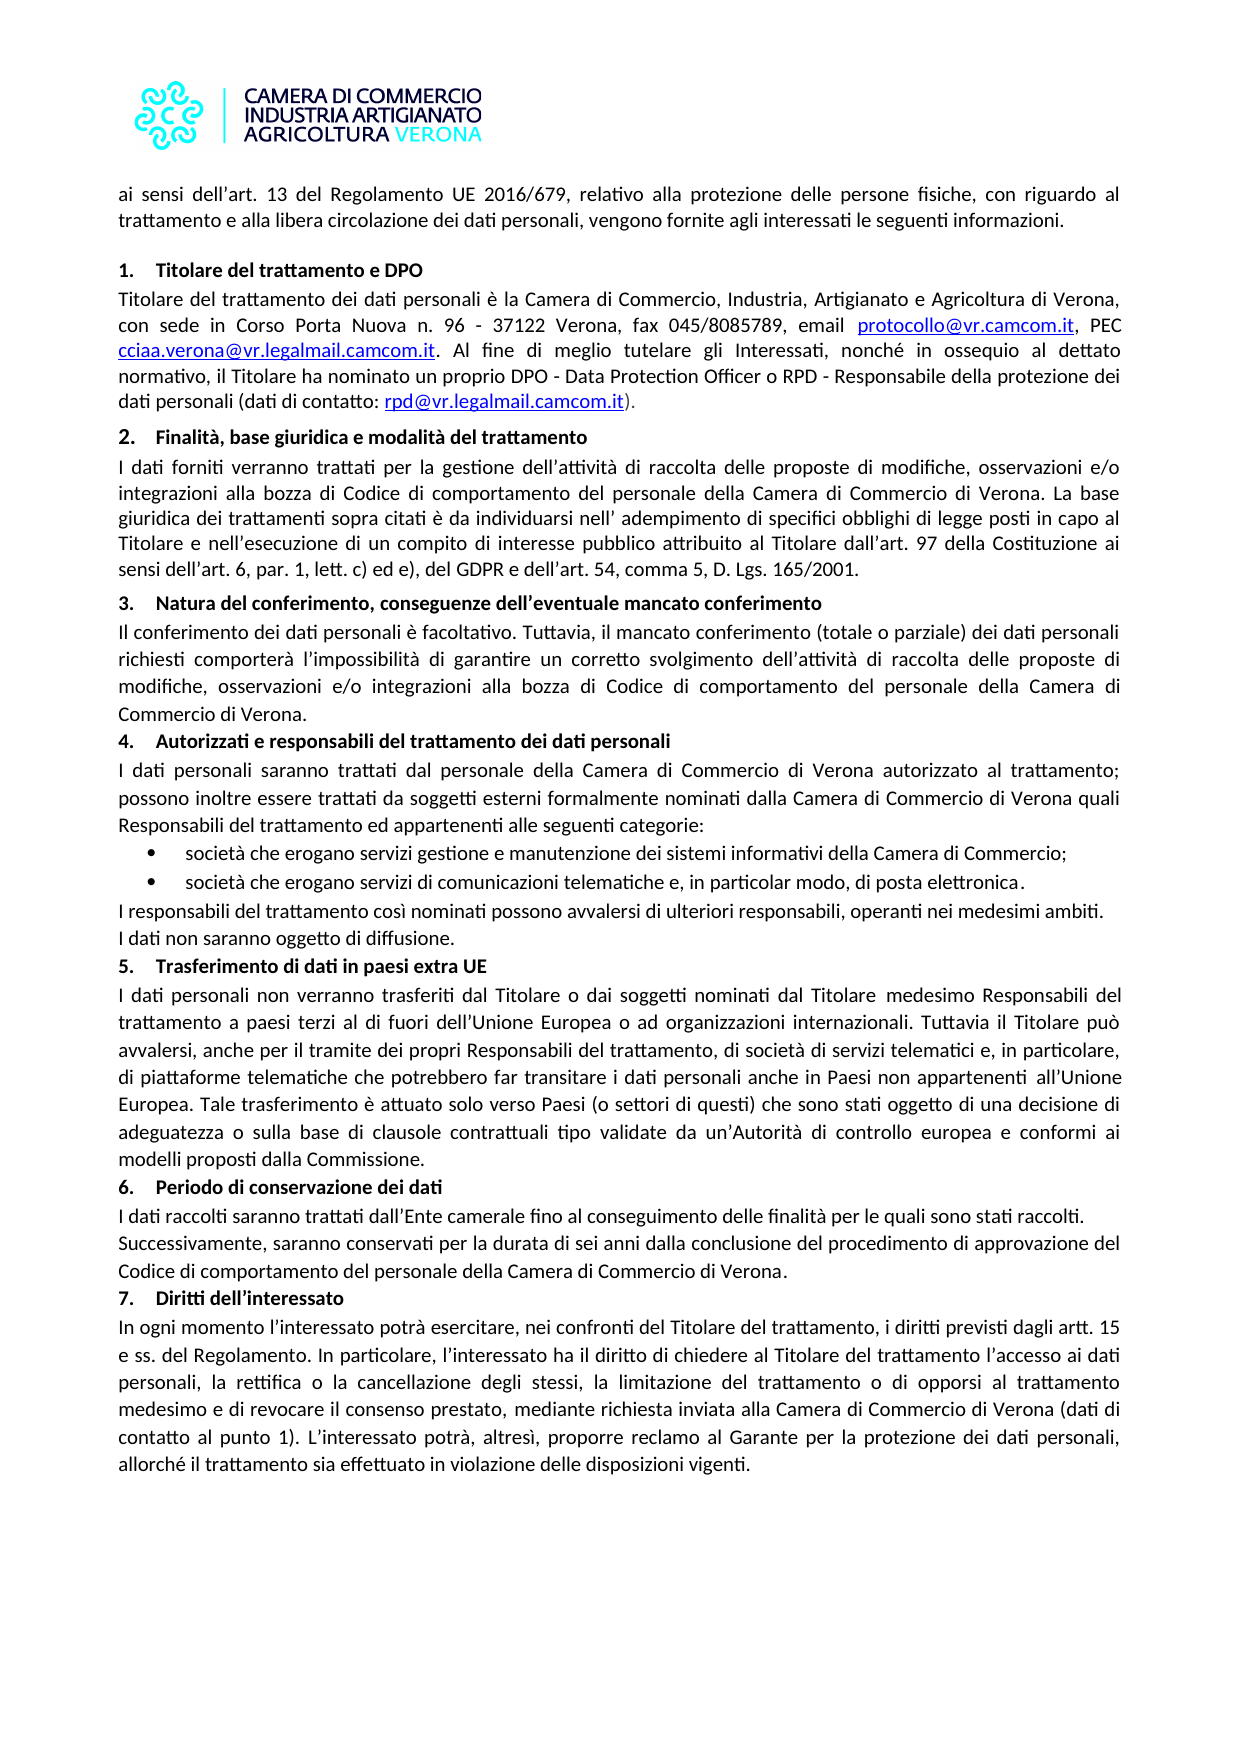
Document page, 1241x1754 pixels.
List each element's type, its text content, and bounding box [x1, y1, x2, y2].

list Trasferimento di dati in paesi extra UE [118, 953, 1122, 978]
list Diritti dell’interessato [118, 1285, 1122, 1311]
list Periodo di conservazione dei dati [118, 1174, 1122, 1199]
list Natura del conferimento, conseguenze dell’eventuale mancato conferimento [118, 590, 1122, 615]
text I dati personali saranno trattati dal personale della Camera di Commercio di Verona autorizzato al trattamento; possono inoltre essere trattati da soggetti esterni formalmente nominati dalla Camera di Commercio di Verona quali Responsabili del trattamento ed appartenenti alle seguenti categorie: [118, 758, 1122, 838]
picture [134, 81, 482, 150]
text I dati forniti verranno trattati per la gestione dell’attività di raccolta delle proposte di modifiche, osservazioni e/o integrazioni alla bozza di Codice di comportamento del personale della Camera di Commercio di Verona. La base giuridica dei trattamenti sopra citati è da individuarsi nell’ adempimento di specifici obblighi di legge posti in capo al Titolare e nell’esecuzione di un compito di interesse pubblico attribuito al Titolare dall’art. 97 della Costituzione ai sensi dell’art. 6, par. 1, lett. c) ed e), del GDPR e dell’art. 54, comma 5, D. Lgs. 165/2001. [118, 454, 1122, 581]
list società che erogano servizi di comunicazioni telematiche e, in particolar modo, di posta elettronica. [148, 869, 1122, 894]
text I responsabili del trattamento così nominati possono avvalersi di ulteriori responsabili, operanti nei medesimi ambiti. [118, 898, 1122, 923]
text Successivamente, saranno conservati per la durata di sei anni dalla conclusione del procedimento di approvazione del Codice di comportamento del personale della Camera di Commercio di Verona. [118, 1230, 1122, 1283]
text Il conferimento dei dati personali è facoltativo. Tuttavia, il mancato conferimento (totale o parziale) dei dati personali richiesti comporterà l’impossibilità di garantire un corretto svolgimento dell’attività di raccolta delle proposte di modifiche, osservazioni e/o integrazioni alla bozza di Codice di comportamento del personale della Camera di Commercio di Verona. [118, 619, 1122, 726]
text ai sensi dell’art. 13 del Regolamento UE 2016/679, relativo alla protezione delle persone fisiche, con riguardo al trattamento e alla libera circolazione dei dati personali, vengono fornite agli interessati le seguenti informazioni. [118, 182, 1122, 232]
list Titolare del trattamento e DPO [118, 257, 1122, 283]
text In ogni momento l’interessato potrà esercitare, nei confronti del Titolare del trattamento, i diritti previsti dagli artt. 15 e ss. del Regolamento. In particolare, l’interessato ha il diritto di chiedere al Titolare del trattamento l’accesso ai dati personali, la rettifica o la cancellazione degli stessi, la limitazione del trattamento o di opporsi al trattamento medesimo e di revocare il consenso prestato, mediante richiesta inviata alla Camera di Commercio di Verona (dati di contatto al punto 1). L’interessato potrà, altresì, proporre reclamo al Garante per la protezione dei dati personali, allorché il trattamento sia effettuato in violazione delle disposizioni vigenti. [118, 1314, 1122, 1477]
text I dati raccolti saranno trattati dall’Ente camerale fino al conseguimento delle finalità per le quali sono stati raccolti. [118, 1203, 1122, 1228]
text I dati personali non verranno trasferiti dal Titolare o dai soggetti nominati dal Titolare medesimo Responsabili del trattamento a paesi terzi al di fuori dell’Unione Europea o ad organizzazioni internazionali. Tuttavia il Titolare può avvalersi, anche per il tramite dei propri Responsabili del trattamento, di società di servizi telematici e, in particolare, di piattaforme telematiche che potrebbero far transitare i dati personali anche in Paesi non appartenenti all’Unione Europea. Tale trasferimento è attuato solo verso Paesi (o settori di questi) che sono stati oggetto di una decisione di adeguatezza o sulla base di clausole contrattuali tipo validate da un’Autorità di controllo europea e conformi ai modelli proposti dalla Commissione. [118, 982, 1122, 1172]
list Autorizzati e responsabili del trattamento dei dati personali [118, 728, 1122, 754]
list Finalità, base giuridica e modalità del trattamento [118, 422, 1122, 450]
text I dati non saranno oggetto di diffusione. [118, 926, 1122, 951]
text Titolare del trattamento dei dati personali è la Camera di Commercio, Industria, Artigianato e Agricoltura di Verona, con sede in Corso Porta Nuova n. 96 - 37122 Verona, fax 045/8085789, email protocollo@vr.camcom.it, PEC cciaa.verona@vr.legalmail.camcom.it. Al fine di meglio tutelare gli Interessati, nonché in ossequio al dettato normativo, il Titolare ha nominato un proprio DPO - Data Protection Officer o RPD - Responsabile della protezione dei dati personali (dati di contatto: rpd@vr.legalmail.camcom.it). [118, 287, 1122, 414]
list società che erogano servizi gestione e manutenzione dei sistemi informativi della Camera di Commercio; [148, 840, 1122, 865]
